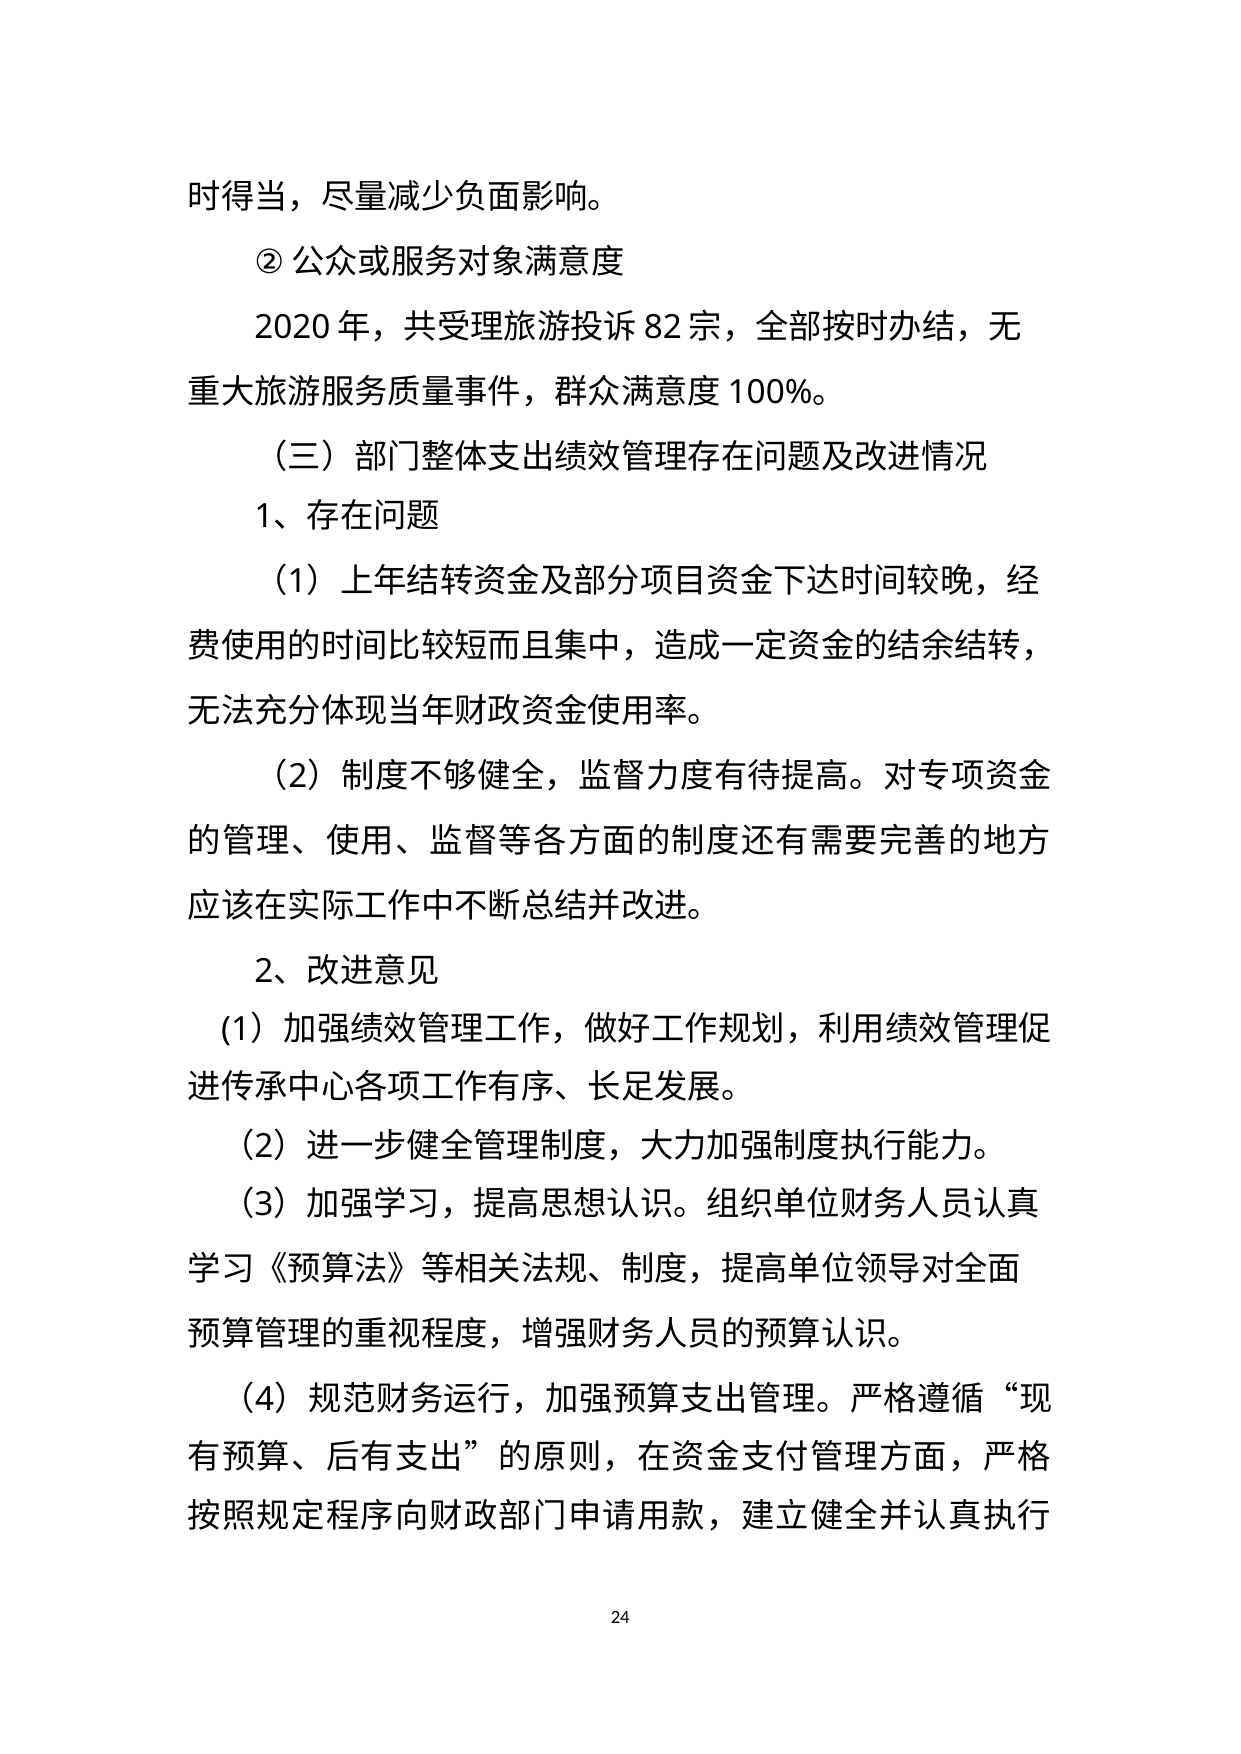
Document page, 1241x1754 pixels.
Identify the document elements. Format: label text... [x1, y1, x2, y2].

text （1）上年结转资金及部分项目资金下达时间较晚，经费使用的时间比较短而且集中，造成一定资金的结余结转，无法充分体现当年财政资金使用率。 [187, 545, 1053, 740]
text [187, 1364, 1053, 1539]
text （3）加强学习，提高思想认识。组织单位财务人员认真学习《预算法》等相关法规、制度，提高单位领导对全面预算管理的重视程度，增强财务人员的预算认识。 [187, 1169, 1053, 1364]
text 1、存在问题 [187, 480, 1053, 545]
text （2）进一步健全管理制度，大力加强制度执行能力。 [187, 1110, 1053, 1169]
text 2、改进意见 [187, 935, 1053, 994]
text 2020年，共受理旅游投诉82宗，全部按时办结，无重大旅游服务质量事件，群众满意度100%。 [187, 292, 1053, 422]
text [187, 162, 1053, 227]
text (1）加强绩效管理工作，做好工作规划，利用绩效管理促进传承中心各项工作有序、长足发展。 [187, 994, 1053, 1110]
text （三）部门整体支出绩效管理存在问题及改进情况 [187, 422, 1053, 480]
text ②公众或服务对象满意度 [187, 227, 1053, 292]
text （2）制度不够健全，监督力度有待提高。对专项资金的管理、使用、监督等各方面的制度还有需要完善的地方，应该在实际工作中不断总结并改进。 [187, 740, 1053, 935]
